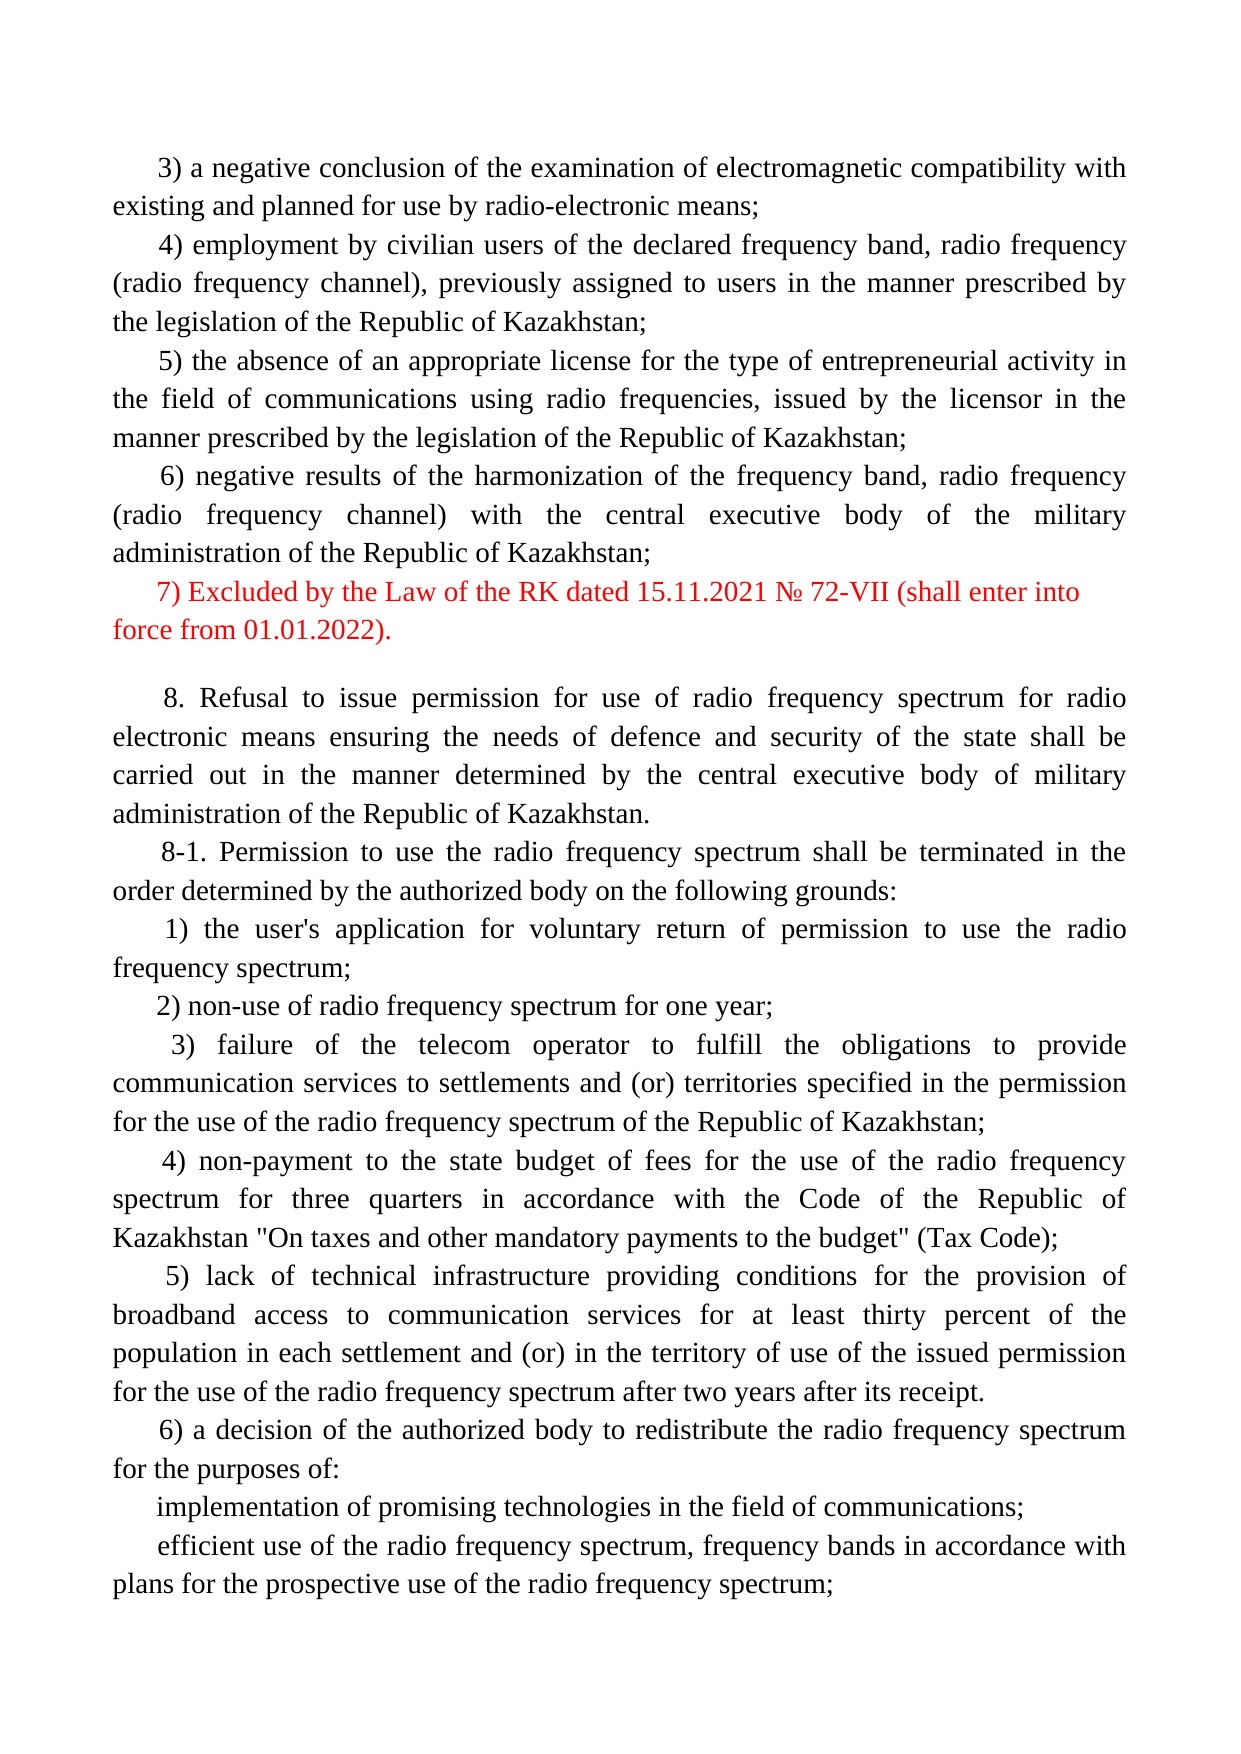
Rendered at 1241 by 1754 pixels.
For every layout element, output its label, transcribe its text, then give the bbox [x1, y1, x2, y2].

text 5) the absence of an appropriate license for the type of entrepreneurial activity in the field of communications using radio frequencies, issued by the licensor in the manner prescribed by the legislation of the Republic of Kazakhstan; [112, 343, 1128, 453]
text 7) Excluded by the Law of the RK dated 15.11.2021 № 72-VII (shall enter into force from 01.01.2022). [112, 574, 1128, 676]
text 4) employment by civilian users of the declared frequency band, radio frequency (radio frequency channel), previously assigned to users in the manner prescribed by the legislation of the Republic of Kazakhstan; [112, 227, 1128, 338]
text 6) negative results of the harmonization of the frequency band, radio frequency (radio frequency channel) with the central executive body of the military administration of the Republic of Kazakhstan; [112, 458, 1128, 569]
text 3) a negative conclusion of the examination of electromagnetic compatibility with existing and planned for use by radio-electronic means; [112, 150, 1128, 222]
text 8. Refusal to issue permission for use of radio frequency spectrum for radio electronic means ensuring the needs of defence and security of the state shall be carried out in the manner determined by the central executive body of military administration of the Republic of Kazakhstan. [112, 680, 1128, 829]
text 6) a decision of the authorized body to redistribute the radio frequency spectrum for the purposes of: [112, 1412, 1128, 1484]
text 4) non-payment to the state budget of fees for the use of the radio frequency spectrum for three quarters in accordance with the Code of the Republic of Kazakhstan "On taxes and other mandatory payments to the budget" (Tax Code); [112, 1143, 1128, 1253]
text 2) non-use of radio frequency spectrum for one year; [112, 988, 1128, 1022]
text implementation of promising technologies in the field of communications; [112, 1489, 1128, 1523]
text 1) the user's application for voluntary return of permission to use the radio frequency spectrum; [112, 911, 1128, 983]
text 3) failure of the telecom operator to fulfill the obligations to provide communication services to settlements and (or) territories specified in the permission for the use of the radio frequency spectrum of the Republic of Kazakhstan; [112, 1027, 1128, 1138]
text efficient use of the radio frequency spectrum, frequency bands in accordance with plans for the prospective use of the radio frequency spectrum; [112, 1528, 1128, 1600]
text 5) lack of technical infrastructure providing conditions for the provision of broadband access to communication services for at least thirty percent of the population in each settlement and (or) in the territory of use of the issued permission for the use of the radio frequency spectrum after two years after its receipt. [112, 1258, 1128, 1407]
text 8-1. Permission to use the radio frequency spectrum shall be terminated in the order determined by the authorized body on the following grounds: [112, 834, 1128, 906]
